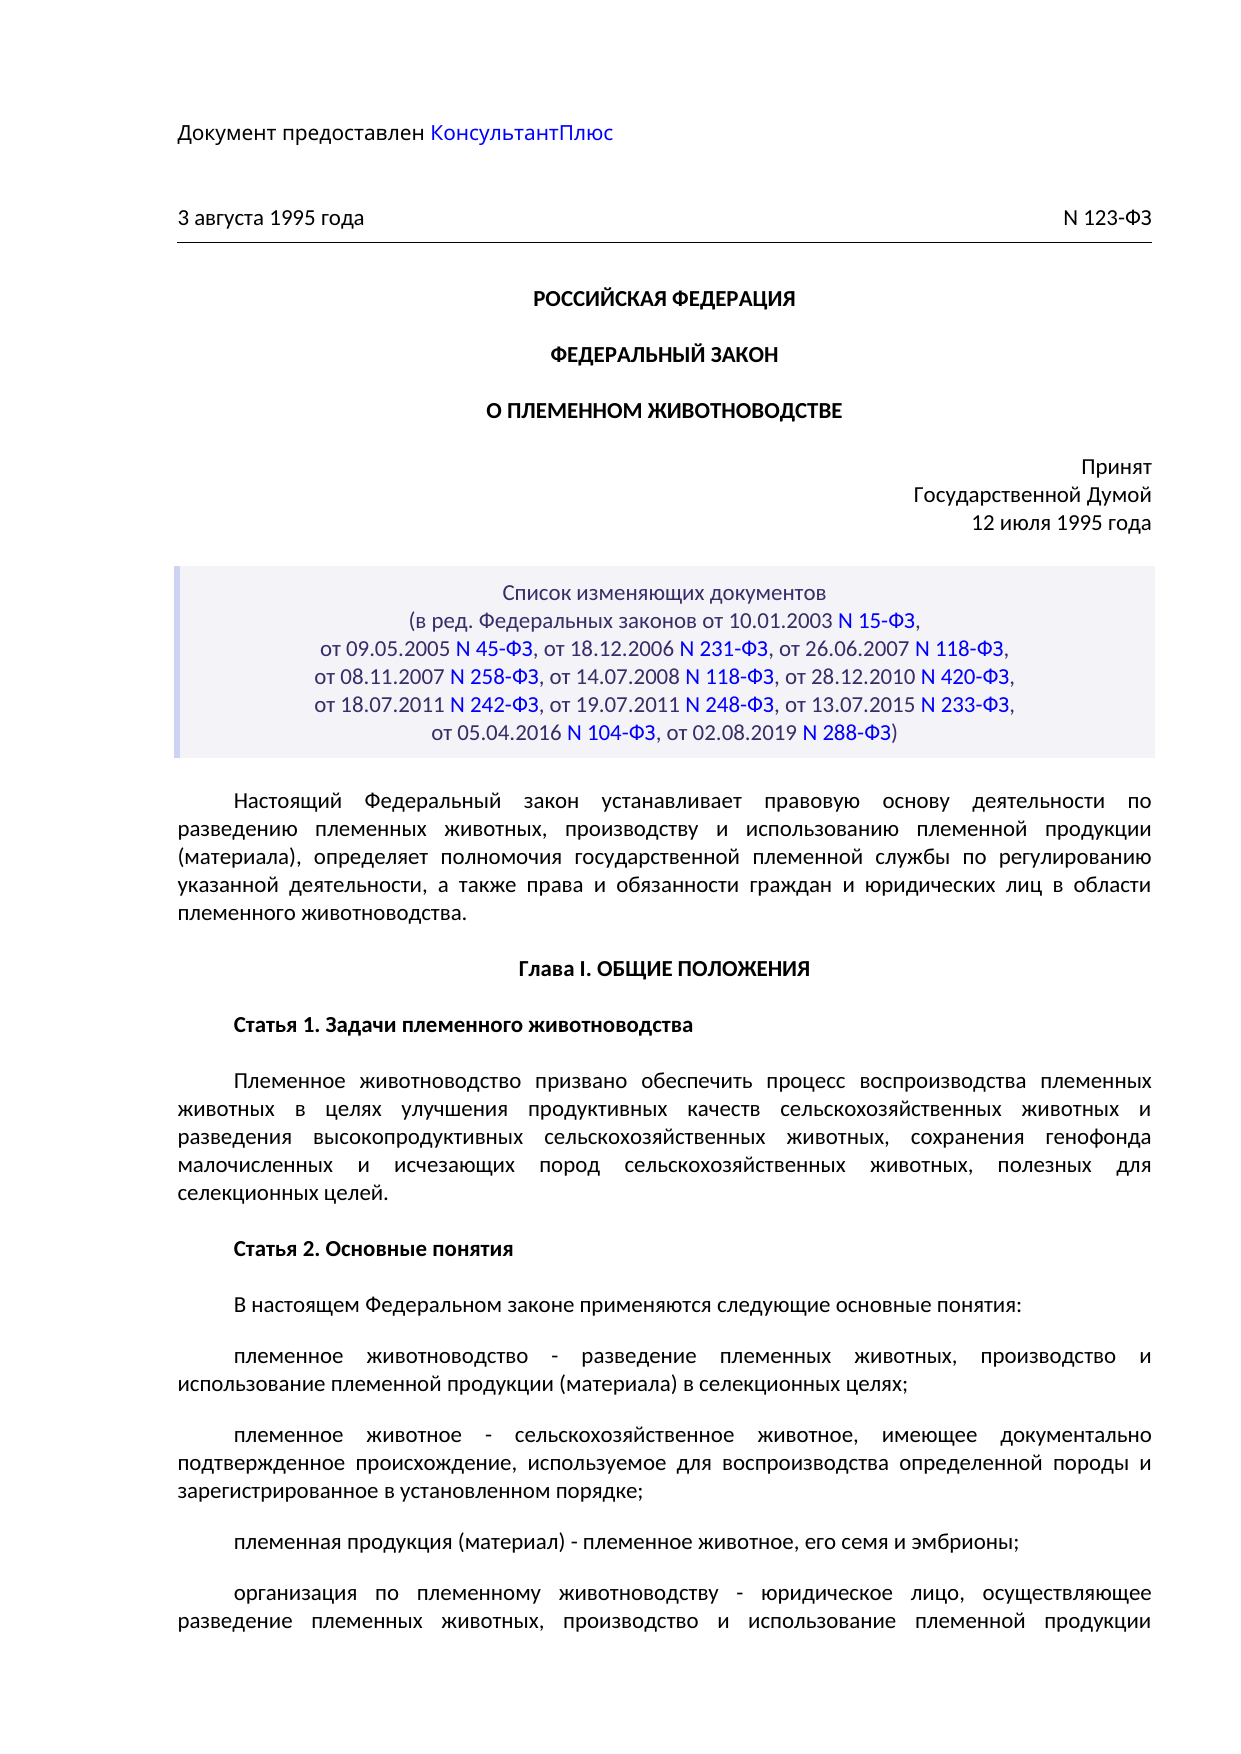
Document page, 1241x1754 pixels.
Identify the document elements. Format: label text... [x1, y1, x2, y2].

title ФЕДЕРАЛЬНЫЙ ЗАКОН [177, 340, 1152, 368]
text Племенное животноводство призвано обеспечить процесс воспроизводства племенных животных в целях улучшения продуктивных качеств сельскохозяйственных животных и разведения высокопродуктивных сельскохозяйственных животных, сохранения генофонда малочисленных и исчезающих пород сельскохозяйственных животных, полезных для селекционных целей. [177, 1066, 1152, 1206]
text Принят [177, 452, 1152, 480]
table_header 3 августа 1995 года [177, 203, 664, 231]
text племенное животное - сельскохозяйственное животное, имеющее документально подтвержденное происхождение, используемое для воспроизводства определенной породы и зарегистрированное в установленном порядке; [177, 1420, 1152, 1504]
table_header N 123-ФЗ [664, 203, 1152, 231]
title Статья 1. Задачи племенного животноводства [177, 1010, 1152, 1038]
text 12 июля 1995 года [177, 508, 1152, 536]
title О ПЛЕМЕННОМ ЖИВОТНОВОДСТВЕ [177, 396, 1152, 424]
text племенное животноводство - разведение племенных животных, производство и использование племенной продукции (материала) в селекционных целях; [177, 1341, 1152, 1397]
title Статья 2. Основные понятия [177, 1234, 1152, 1262]
text Государственной Думой [177, 480, 1152, 508]
text В настоящем Федеральном законе применяются следующие основные понятия: [177, 1291, 1152, 1318]
table_header Список изменяющих документов (в ред. Федеральных законов от 10.01.2003 N 15-ФЗ, от 09.05.2005 N 45-ФЗ, от 18.12.2006 N 231-ФЗ, от 26.06.2007 N 118-ФЗ, от 08.11.2007 N 258-ФЗ, от 14.07.2008 N 118-ФЗ, от 28.12.2010 N 420-ФЗ, от 18.07.2011 N 242-ФЗ, от 19.07.2011 N 248-ФЗ, от 13.07.2015 N 233-ФЗ, от 05.04.2016 N 104-ФЗ, от 02.08.2019 N 288-ФЗ) [180, 566, 1149, 758]
text Настоящий Федеральный закон устанавливает правовую основу деятельности по разведению племенных животных, производству и использованию племенной продукции (материала), определяет полномочия государственной племенной службы по регулированию указанной деятельности, а также права и обязанности граждан и юридических лиц в области племенного животноводства. [177, 786, 1152, 926]
title Глава I. ОБЩИЕ ПОЛОЖЕНИЯ [177, 954, 1152, 982]
text племенная продукция (материал) - племенное животное, его семя и эмбрионы; [177, 1527, 1152, 1555]
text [177, 1578, 1152, 1634]
title РОССИЙСКАЯ ФЕДЕРАЦИЯ [177, 284, 1152, 312]
title Документ предоставлен КонсультантПлюс [177, 118, 1152, 175]
